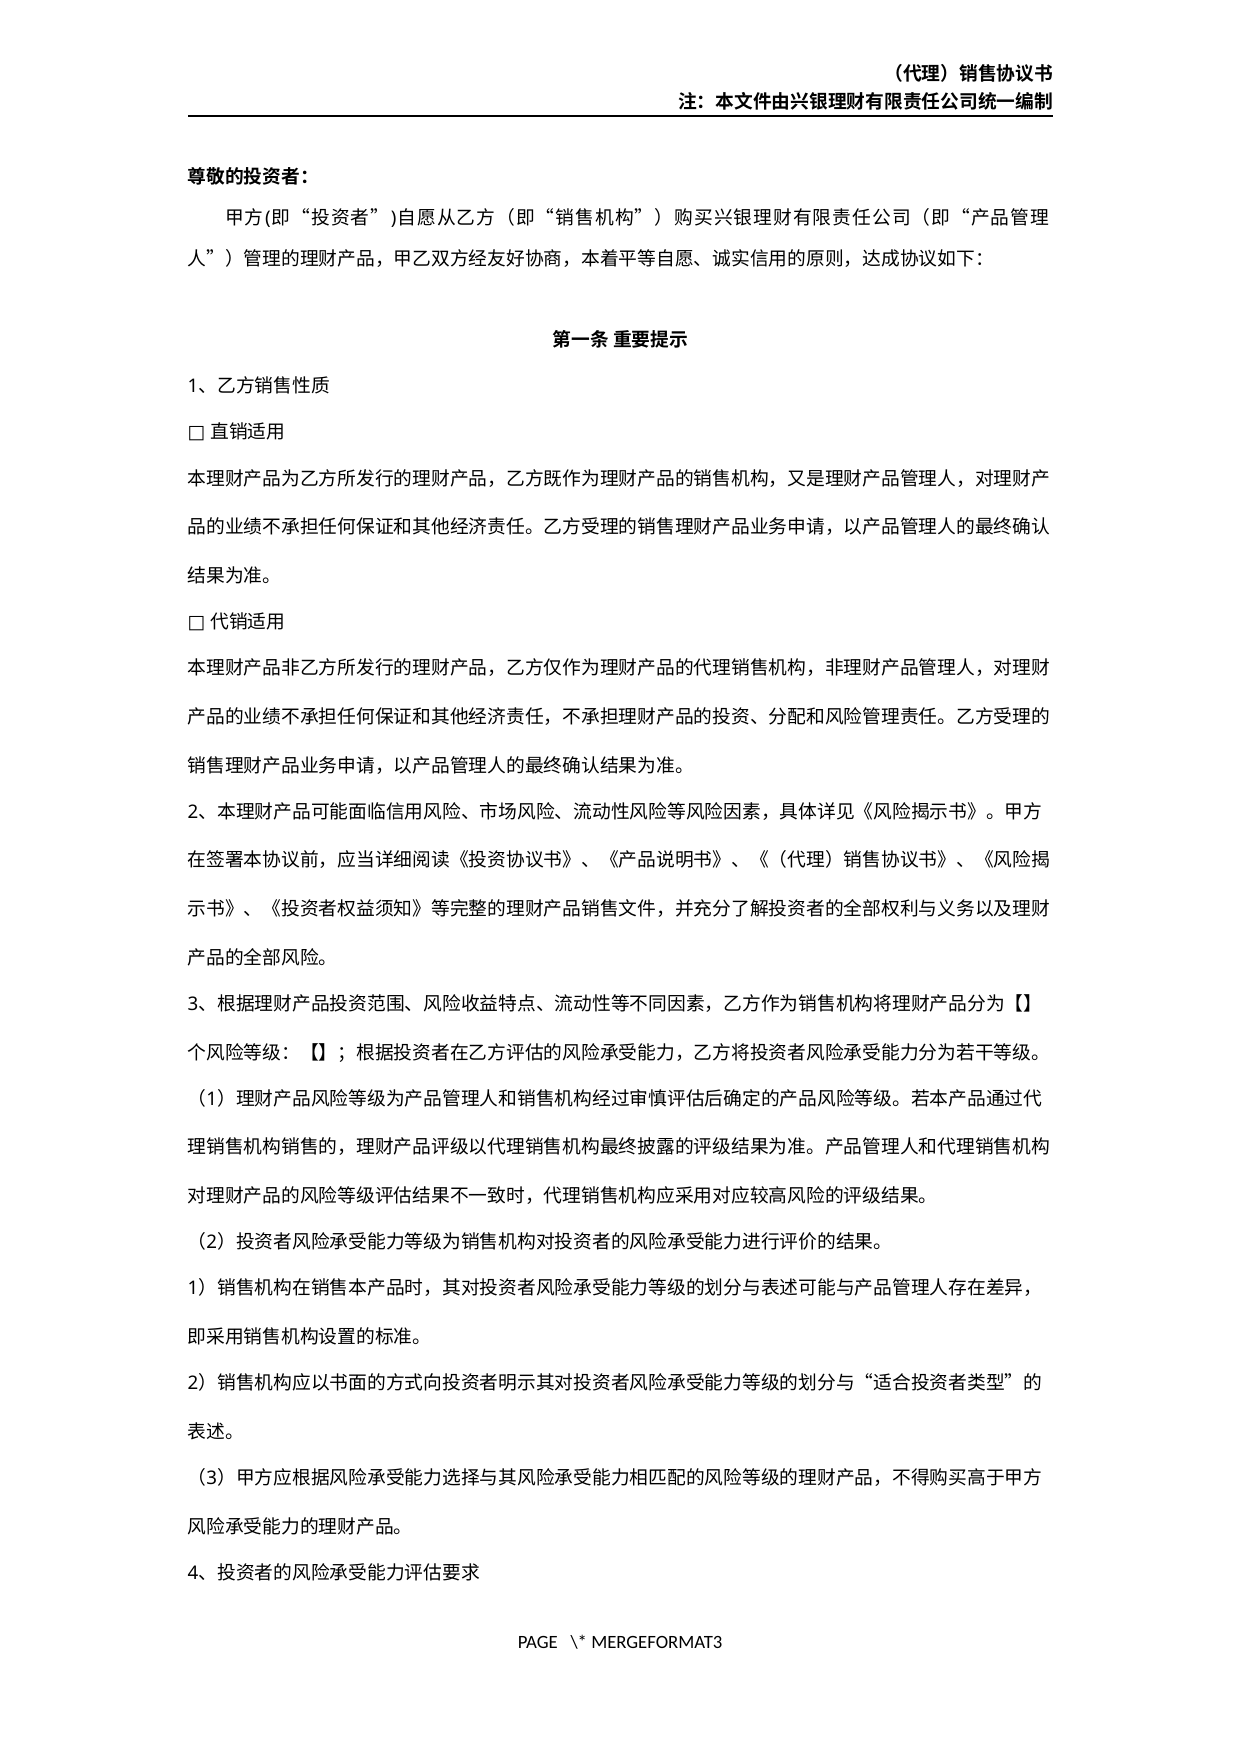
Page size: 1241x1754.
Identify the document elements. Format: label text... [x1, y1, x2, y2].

text 2、本理财产品可能面临信用风险、市场风险、流动性风险等风险因素，具体详见《风险揭示书》。甲方在签署本协议前，应当详细阅读《投资协议书》、《产品说明书》、《（代理）销售协议书》、《风险揭示书》、《投资者权益须知》等完整的理财产品销售文件，并充分了解投资者的全部权利与义务以及理财产品的全部风险。 [187, 794, 1053, 972]
text （3）甲方应根据风险承受能力选择与其风险承受能力相匹配的风险等级的理财产品，不得购买高于甲方风险承受能力的理财产品。 [187, 1460, 1053, 1541]
text □ 直销适用 [187, 414, 1053, 447]
text （1）理财产品风险等级为产品管理人和销售机构经过审慎评估后确定的产品风险等级。若本产品通过代理销售机构销售的，理财产品评级以代理销售机构最终披露的评级结果为准。产品管理人和代理销售机构对理财产品的风险等级评估结果不一致时，代理销售机构应采用对应较高风险的评级结果。 [187, 1081, 1053, 1211]
text 3、根据理财产品投资范围、风险收益特点、流动性等不同因素，乙方作为销售机构将理财产品分为【】个风险等级：【】；根据投资者在乙方评估的风险承受能力，乙方将投资者风险承受能力分为若干等级。 [187, 986, 1053, 1067]
text 1）销售机构在销售本产品时，其对投资者风险承受能力等级的划分与表述可能与产品管理人存在差异，即采用销售机构设置的标准。 [187, 1270, 1053, 1352]
text 4、投资者的风险承受能力评估要求 [187, 1555, 1053, 1587]
text 第一条 重要提示 [187, 322, 1053, 355]
text 尊敬的投资者： [187, 162, 1053, 189]
text □ 代销适用 [187, 604, 1053, 637]
text 甲方(即“投资者”)自愿从乙方（即“销售机构”）购买兴银理财有限责任公司（即“产品管理人”）管理的理财产品，甲乙双方经友好协商，本着平等自愿、诚实信用的原则，达成协议如下： [187, 203, 1053, 271]
text 本理财产品非乙方所发行的理财产品，乙方仅作为理财产品的代理销售机构，非理财产品管理人，对理财产品的业绩不承担任何保证和其他经济责任，不承担理财产品的投资、分配和风险管理责任。乙方受理的销售理财产品业务申请，以产品管理人的最终确认结果为准。 [187, 650, 1053, 780]
text 1、乙方销售性质 [187, 368, 1053, 401]
text 本理财产品为乙方所发行的理财产品，乙方既作为理财产品的销售机构，又是理财产品管理人，对理财产品的业绩不承担任何保证和其他经济责任。乙方受理的销售理财产品业务申请，以产品管理人的最终确认结果为准。 [187, 461, 1053, 591]
text 2）销售机构应以书面的方式向投资者明示其对投资者风险承受能力等级的划分与“适合投资者类型”的表述。 [187, 1365, 1053, 1446]
text （2）投资者风险承受能力等级为销售机构对投资者的风险承受能力进行评价的结果。 [187, 1224, 1053, 1257]
